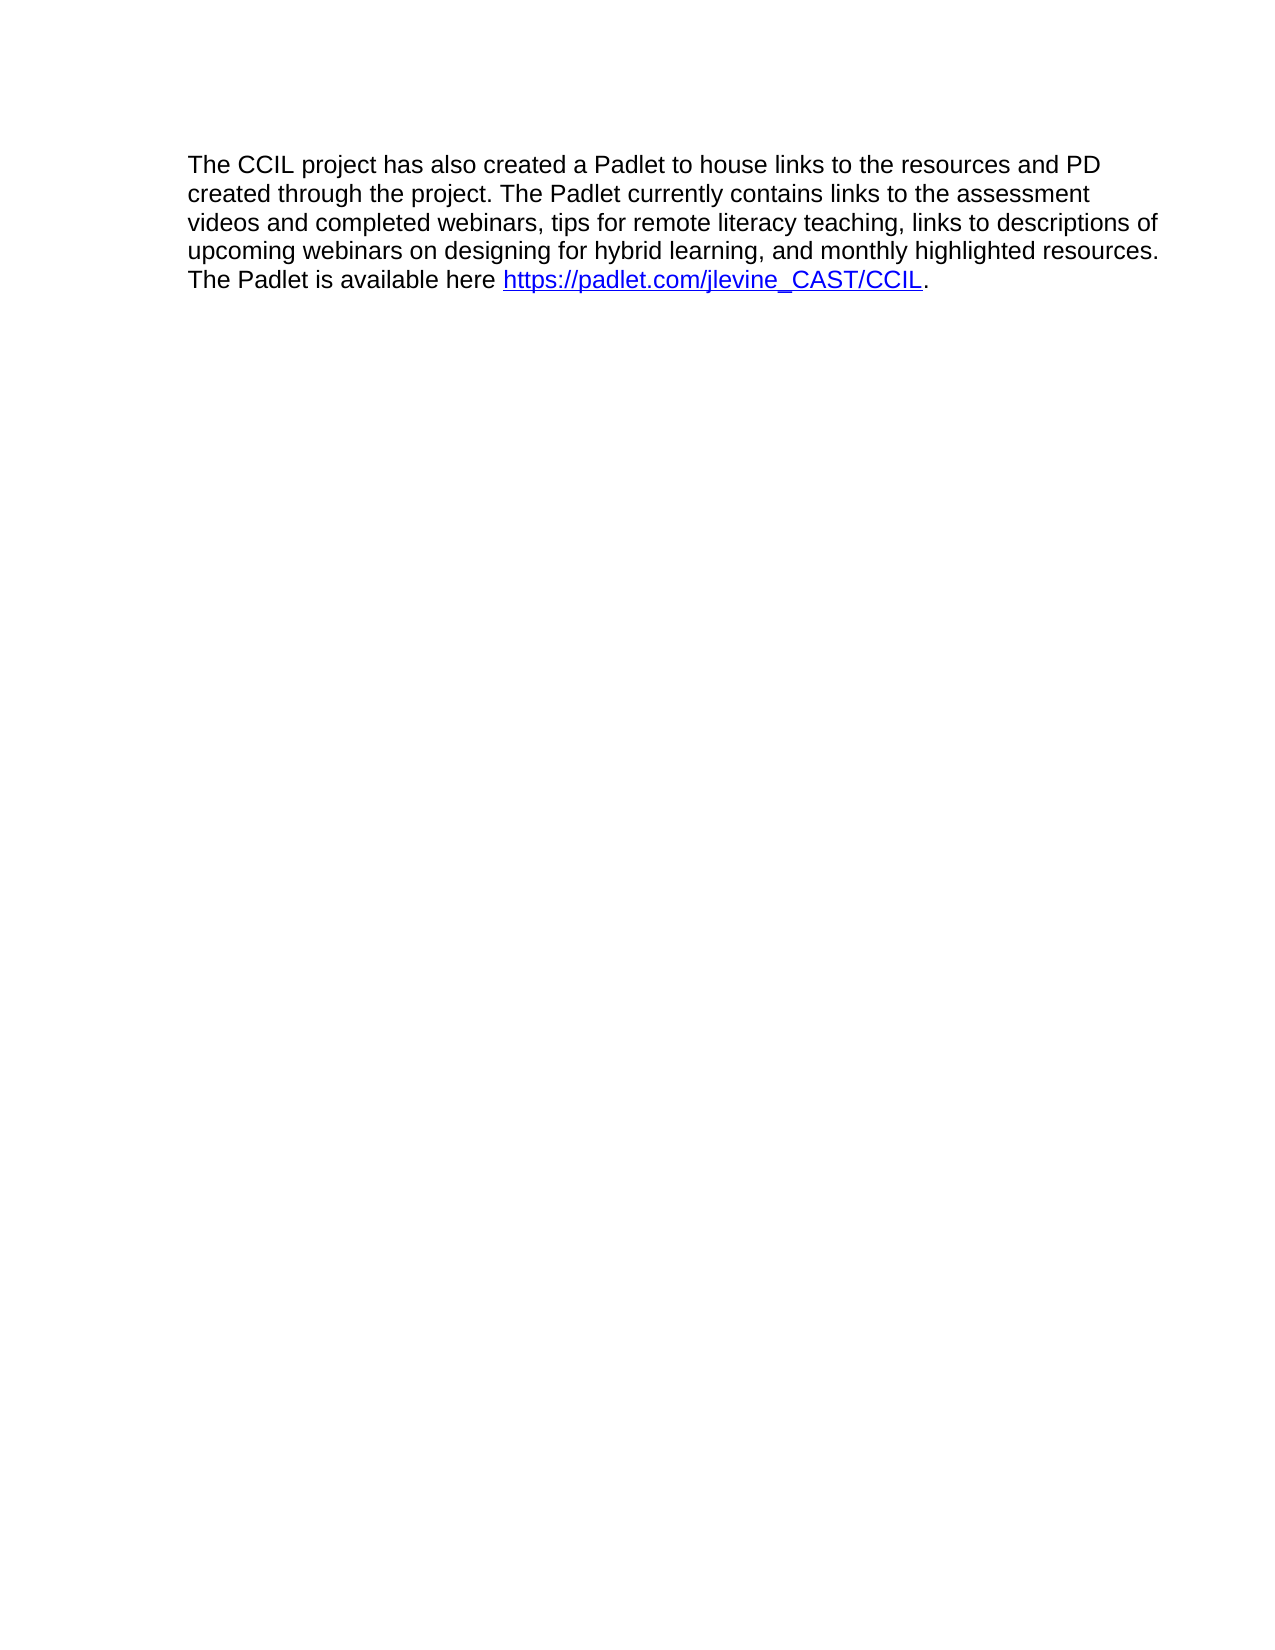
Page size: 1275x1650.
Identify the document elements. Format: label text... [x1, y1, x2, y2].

list The CCIL project has also created a Padlet to house links to the resources and PD created through the project. The Padlet currently contains links to the assessment videos and completed webinars, tips for remote literacy teaching, links to descriptions of upcoming webinars on designing for hybrid learning, and monthly highlighted resources. The Padlet is available here https://padlet.com/jlevine_CAST/CCIL. [187, 150, 1162, 294]
